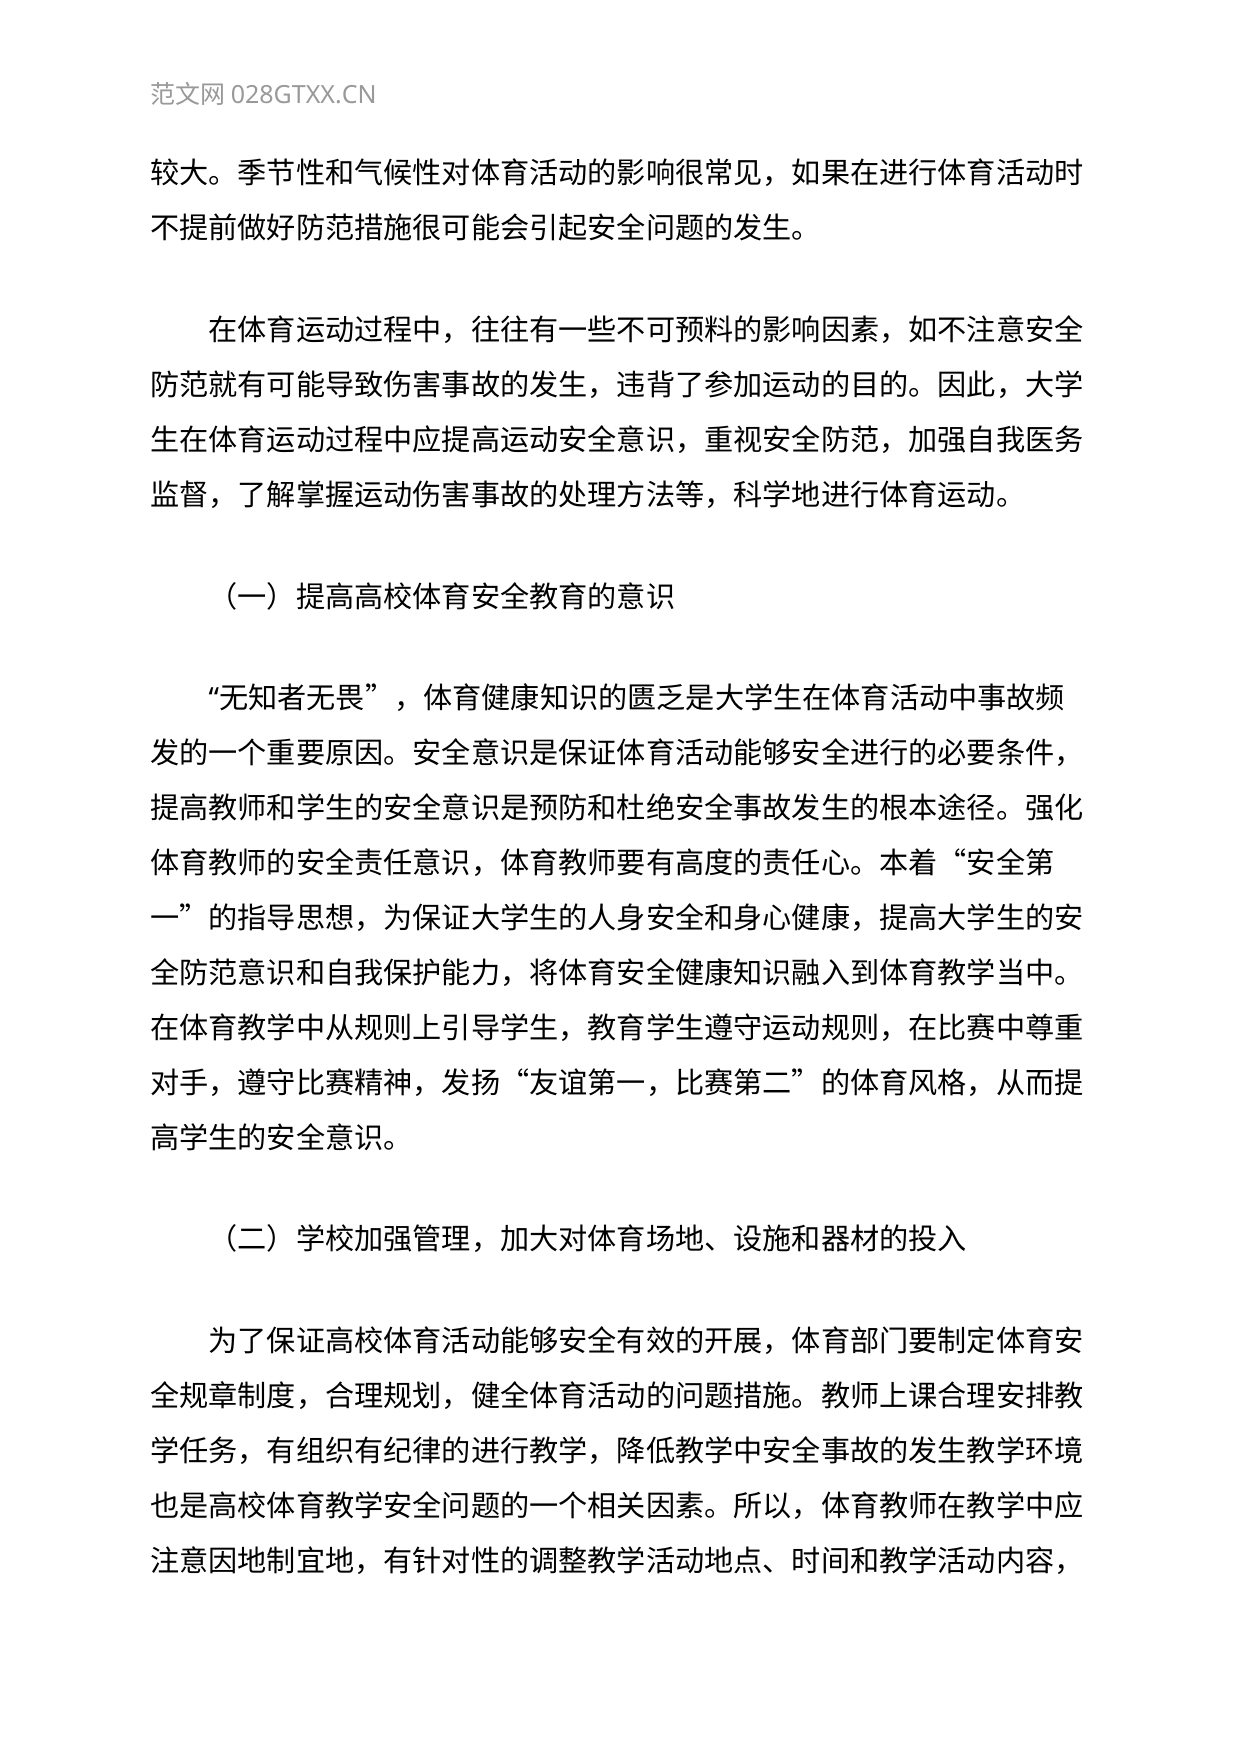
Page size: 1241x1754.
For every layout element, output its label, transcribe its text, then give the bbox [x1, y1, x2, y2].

text （一）提高高校体育安全教育的意识 [150, 573, 1090, 615]
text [150, 150, 1090, 247]
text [150, 1318, 1090, 1579]
text 在体育运动过程中，往往有一些不可预料的影响因素，如不注意安全防范就有可能导致伤害事故的发生，违背了参加运动的目的。因此，大学生在体育运动过程中应提高运动安全意识，重视安全防范，加强自我医务监督，了解掌握运动伤害事故的处理方法等，科学地进行体育运动。 [150, 307, 1090, 514]
text （二）学校加强管理，加大对体育场地、设施和器材的投入 [150, 1216, 1090, 1258]
text “无知者无畏”，体育健康知识的匮乏是大学生在体育活动中事故频发的一个重要原因。安全意识是保证体育活动能够安全进行的必要条件，提高教师和学生的安全意识是预防和杜绝安全事故发生的根本途径。强化体育教师的安全责任意识，体育教师要有高度的责任心。本着“安全第一”的指导思想，为保证大学生的人身安全和身心健康，提高大学生的安全防范意识和自我保护能力，将体育安全健康知识融入到体育教学当中。在体育教学中从规则上引导学生，教育学生遵守运动规则，在比赛中尊重对手，遵守比赛精神，发扬“友谊第一，比赛第二”的体育风格，从而提高学生的安全意识。 [150, 675, 1090, 1156]
